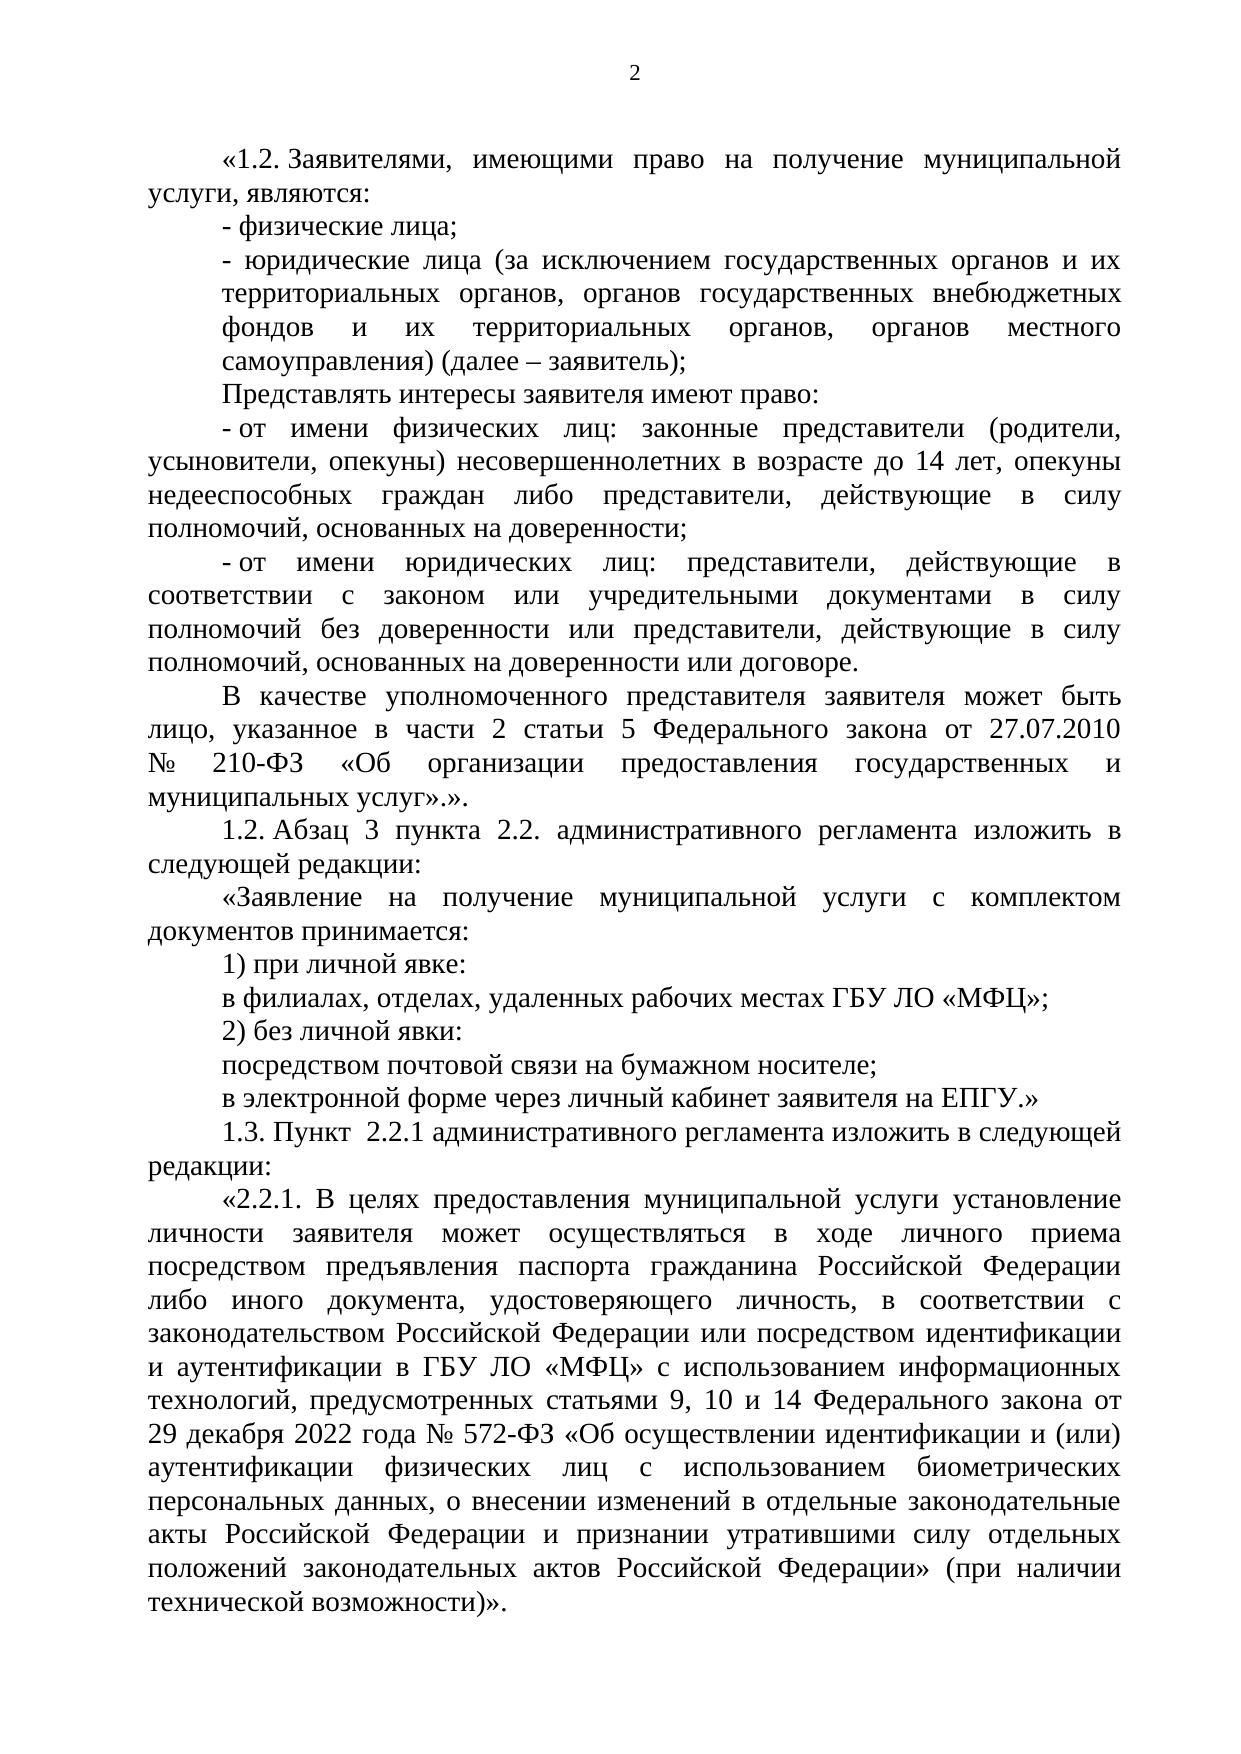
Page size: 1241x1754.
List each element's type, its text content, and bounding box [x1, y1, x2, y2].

text Представлять интересы заявителя имеют право: [148, 376, 1122, 410]
text посредством почтовой связи на бумажном носителе; [148, 1047, 1122, 1081]
text - физические лица; [222, 208, 1122, 242]
text 1.2. Абзац 3 пункта 2.2. административного регламента изложить в следующей редакции: [148, 812, 1122, 879]
text 1.3. Пункт 2.2.1 административного регламента изложить в следующей редакции: [148, 1114, 1122, 1181]
text «2.2.1. В целях предоставления муниципальной услуги установление личности заявителя может осуществляться в ходе личного приема посредством предъявления паспорта гражданина Российской Федерации либо иного документа, удостоверяющего личность, в соответствии с законодательством Российской Федерации или посредством идентификации и аутентификации в ГБУ ЛО «МФЦ» с использованием информационных технологий, предусмотренных статьями 9, 10 и 14 Федерального закона от 29 декабря 2022 года № 572-ФЗ «Об осуществлении идентификации и (или) аутентификации физических лиц с использованием биометрических персональных данных, о внесении изменений в отдельные законодательные акты Российской Федерации и признании утратившими силу отдельных положений законодательных актов Российской Федерации» (при наличии технической возможности)». [148, 1181, 1122, 1617]
text 1) при личной явке: [148, 946, 1122, 980]
text - от имени юридических лиц: представители, действующие в соответствии с законом или учредительными документами в силу полномочий без доверенности или представители, действующие в силу полномочий, основанных на доверенности или договоре. [148, 544, 1122, 678]
text 2) без личной явки: [148, 1013, 1122, 1047]
text в филиалах, отделах, удаленных рабочих местах ГБУ ЛО «МФЦ»; [148, 980, 1122, 1013]
text - юридические лица (за исключением государственных органов и их территориальных органов, органов государственных внебюджетных фондов и их территориальных органов, органов местного самоуправления) (далее – заявитель); [222, 242, 1122, 376]
text в электронной форме через личный кабинет заявителя на ЕПГУ.» [148, 1081, 1122, 1114]
text «Заявление на получение муниципальной услуги с комплектом документов принимается: [148, 879, 1122, 946]
text - от имени физических лиц: законные представители (родители, усыновители, опекуны) несовершеннолетних в возрасте до 14 лет, опекуны недееспособных граждан либо представители, действующие в силу полномочий, основанных на доверенности; [148, 410, 1122, 544]
text «1.2. Заявителями, имеющими право на получение муниципальной услуги, являются: [148, 141, 1122, 208]
text В качестве уполномоченного представителя заявителя может быть лицо, указанное в части 2 статьи 5 Федерального закона от 27.07.2010 № 210-ФЗ «Об организации предоставления государственных и муниципальных услуг».». [148, 678, 1122, 812]
